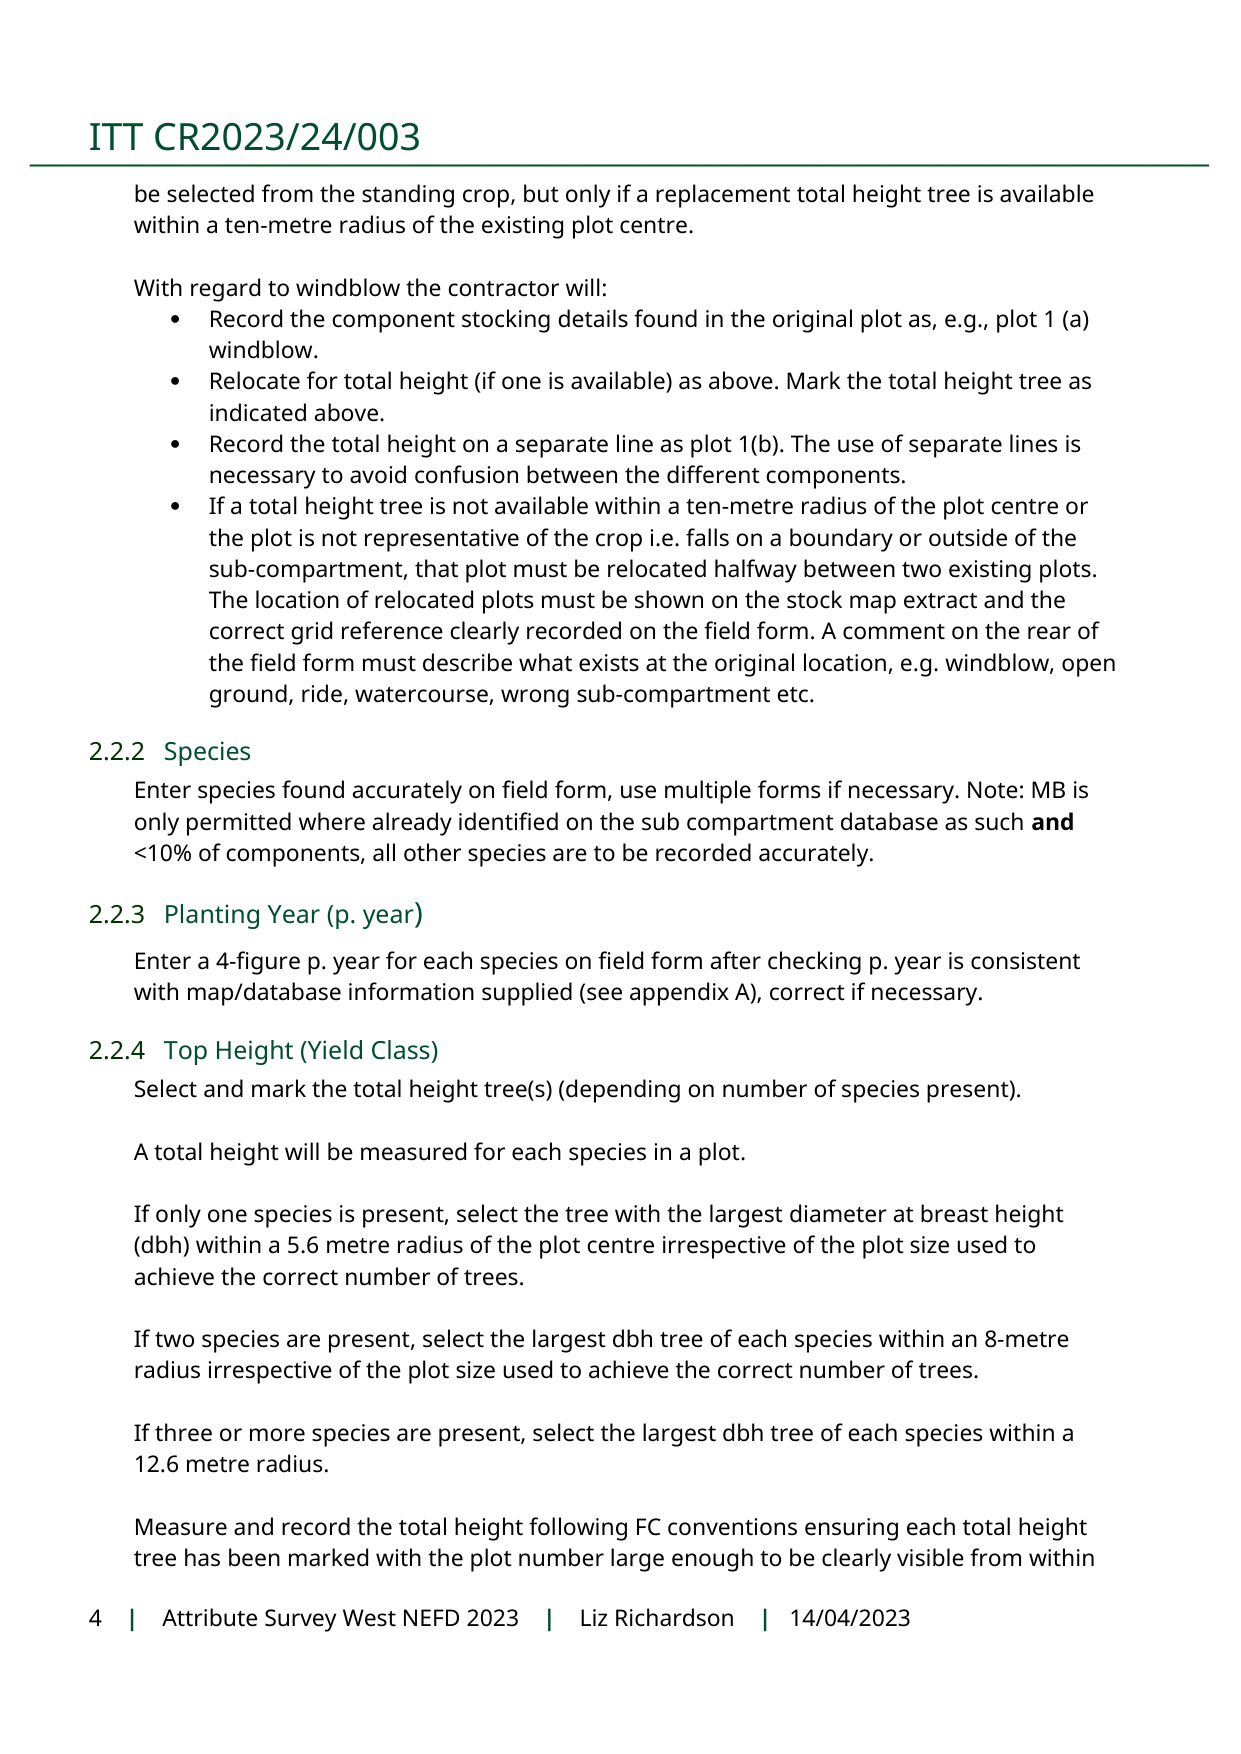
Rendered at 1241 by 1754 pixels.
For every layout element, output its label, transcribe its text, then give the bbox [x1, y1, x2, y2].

text A total height will be measured for each species in a plot. [133, 1135, 1122, 1166]
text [133, 1510, 1122, 1573]
subtitle Top Height (Yield Class) [89, 1032, 1122, 1066]
list If a total height tree is not available within a ten-metre radius of the plot centre or the plot is not representative of the crop i.e. falls on a boundary or outside of the sub-compartment, that plot must be relocated halfway between two existing plots. The location of relocated plots must be shown on the stock map extract and the correct grid reference clearly recorded on the field form. A comment on the rear of the field form must describe what exists at the original location, e.g. windblow, open ground, ride, watercourse, wrong sub-compartment etc. [171, 490, 1122, 708]
text If three or more species are present, select the largest dbh tree of each species within a 12.6 metre radius. [133, 1416, 1122, 1479]
subtitle Planting Year (p. year) [89, 893, 1122, 932]
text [133, 177, 1122, 240]
subtitle Species [89, 733, 1122, 768]
text If two species are present, select the largest dbh tree of each species within an 8-metre radius irrespective of the plot size used to achieve the correct number of trees. [133, 1323, 1122, 1385]
text Enter a 4-figure p. year for each species on field form after checking p. year is consistent with map/database information supplied (see appendix A), correct if necessary. [133, 945, 1122, 1007]
text With regard to windblow the contractor will: [89, 271, 1122, 302]
text Enter species found accurately on field form, use multiple forms if necessary. Note: MB is only permitted where already identified on the sub compartment database as such and <10% of components, all other species are to be recorded accurately. [133, 774, 1122, 868]
list Relocate for total height (if one is available) as above. Mark the total height tree as indicated above. [171, 365, 1122, 427]
list Record the total height on a separate line as plot 1(b). The use of separate lines is necessary to avoid confusion between the different components. [171, 427, 1122, 490]
list Record the component stocking details found in the original plot as, e.g., plot 1 (a) windblow. [171, 302, 1122, 365]
text If only one species is present, select the tree with the largest diameter at breast height (dbh) within a 5.6 metre radius of the plot centre irrespective of the plot size used to achieve the correct number of trees. [133, 1198, 1122, 1291]
text Select and mark the total height tree(s) (depending on number of species present). [133, 1073, 1122, 1104]
picture [29, 29, 1210, 227]
